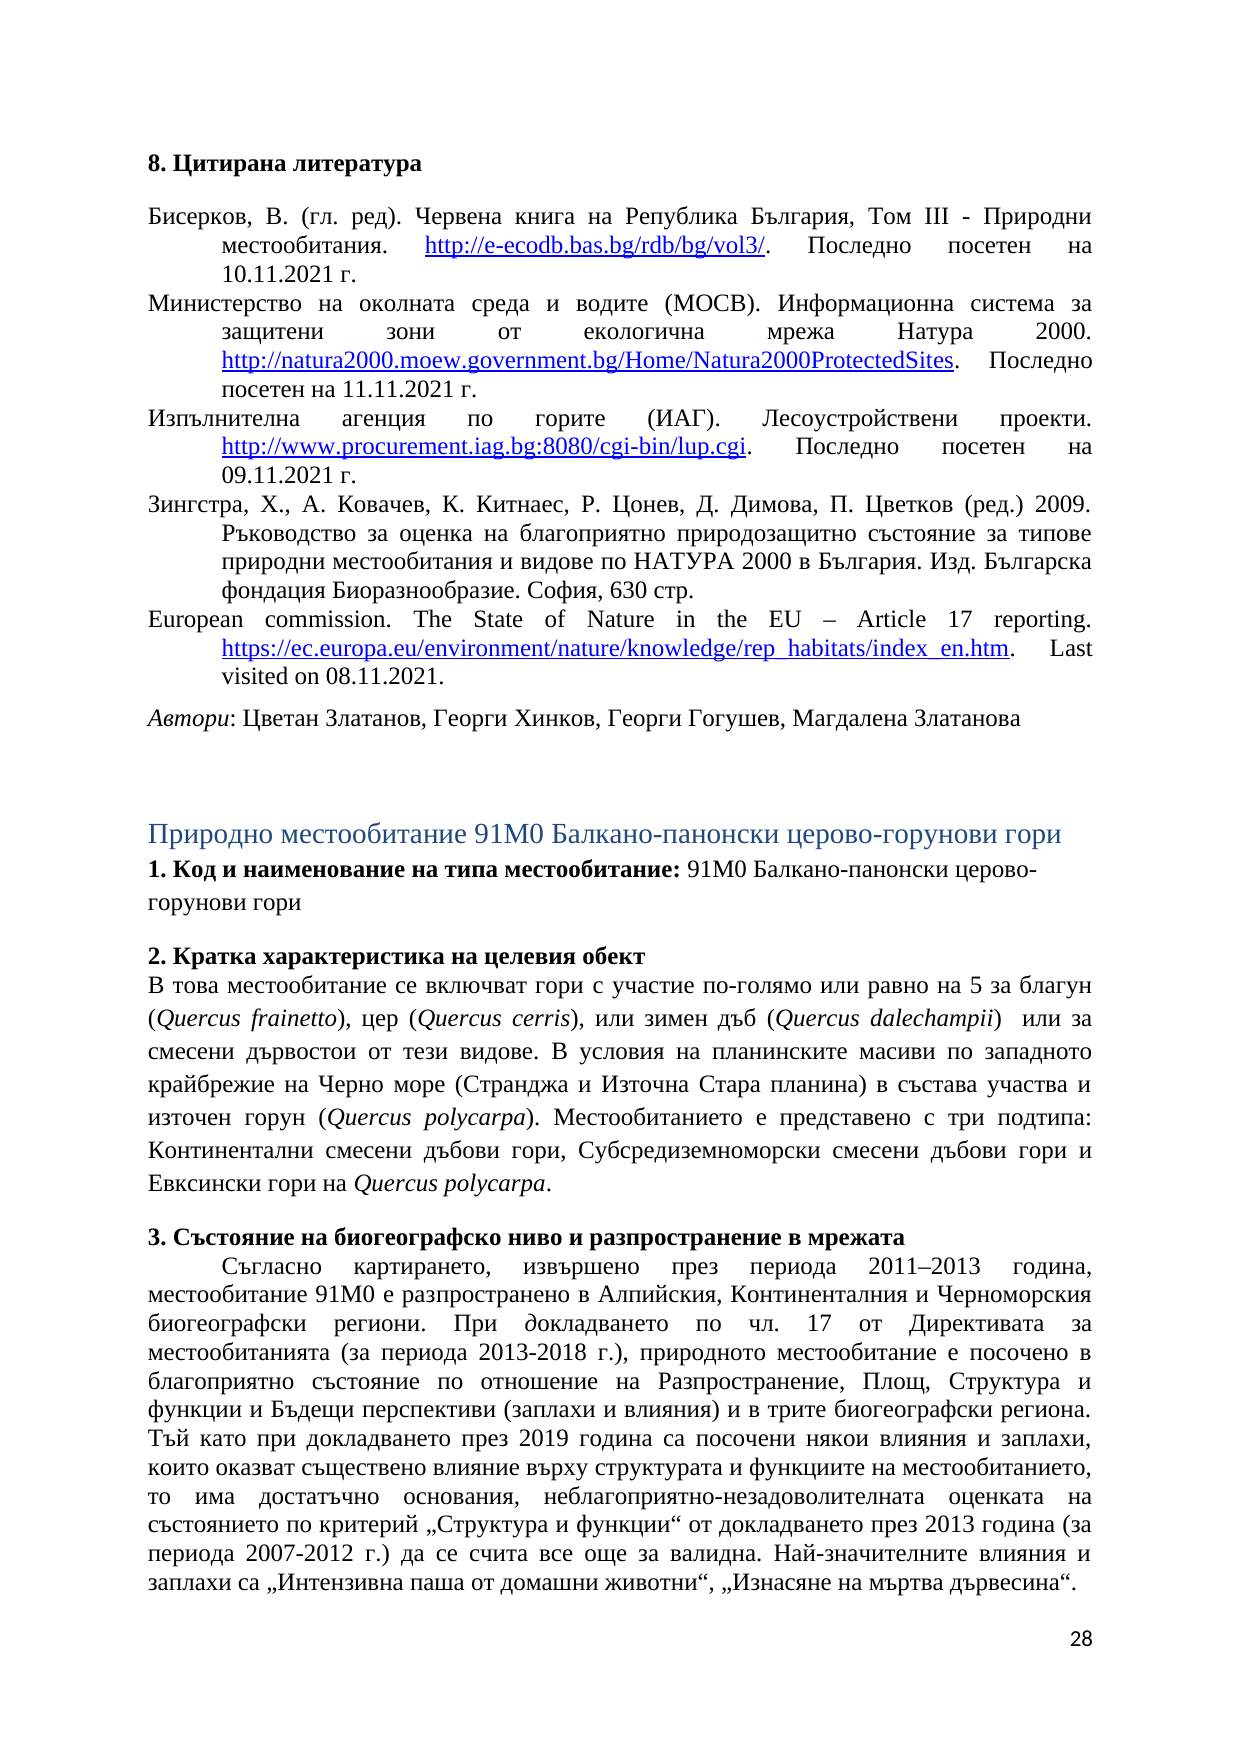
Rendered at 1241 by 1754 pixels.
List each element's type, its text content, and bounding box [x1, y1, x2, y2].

text Изпълнителна агенция по горите (ИАГ). Лесоустройствени проекти. http://www.procurement.iag.bg:8080/cgi-bin/lup.cgi. Последно посетен на 09.11.2021 г. [148, 403, 1093, 489]
text В това местообитание се включват гори с участие по-голямо или равно на 5 за благун (Quercus frainetto), цер (Quercus cerris), или зимен дъб (Quercus dalechampii) или за смесени дървостои от тези видове. В условия на планинските масиви по западното крайбрежие на Черно море (Странджа и Източна Стара планина) в състава участва и източен горун (Quercus polycarpa). Местообитанието е представено с три подтипа: Континентални смесени дъбови гори, Субсредиземноморски смесени дъбови гори и Евксински гори на Quercus polycarpa. [148, 970, 1093, 1197]
text Съгласно картирането, извършено през периода 2011–2013 година, местообитание 91М0 е разпространено в Алпийския, Континенталния и Черноморския биогеографски региони. При докладването по чл. 17 от Директивата за местообитанията (за периода 2013-2018 г.), природното местообитание е посочено в благоприятно състояние по отношение на Разпространение, Площ, Структура и функции и Бъдещи перспективи (заплахи и влияния) и в трите биогеографски региона. Тъй като при докладването през 2019 година са посочени някои влияния и заплахи, които оказват съществено влияние върху структурата и функциите на местообитанието, то има достатъчно основания, неблагоприятно-незадоволителната оценката на състоянието по критерий „Структура и функции“ от докладването през 2013 година (за периода 2007-2012 г.) да се счита все още за валидна. Най-значителните влияния и заплахи са „Интензивна паша от домашни животни“, „Изнасяне на мъртва дървесина“. [148, 1251, 1093, 1596]
text 1. Код и наименование на типа местообитание: 91М0 Балкано-панонски церово-горунови гори [148, 854, 1093, 916]
text 3. Състояние на биогеографско ниво и разпространение в мрежата [148, 1222, 1093, 1251]
text 2. Кратка характеристика на целевия обект [148, 941, 1093, 970]
text Бисерков, В. (гл. ред). Червена книга на Република България, Том III - Природни местообитания. http://e-ecodb.bas.bg/rdb/bg/vol3/. Последно посетен на 10.11.2021 г. [148, 201, 1093, 288]
text 8. Цитирана литература [148, 148, 1093, 176]
text Министерство на околната среда и водите (МОСВ). Информационна система за защитени зони от екологична мрежа Натура 2000. http://natura2000.moew.government.bg/Home/Natura2000ProtectedSites. Последно посетен на 11.11.2021 г. [148, 288, 1093, 403]
text European commission. The State of Nature in the EU – Article 17 reporting. https://ec.europa.eu/environment/nature/knowledge/rep_habitats/index_en.htm. Last visited on 08.11.2021. [148, 604, 1093, 690]
text Зингстра, Х., А. Ковачев, К. Китнаес, Р. Цонев, Д. Димова, П. Цветков (ред.) 2009. Ръководство за оценка на благоприятно природозащитно състояние за типове природни местообитания и видове по НАТУРА 2000 в България. Изд. Българска фондация Биоразнообразие. София, 630 стр. [148, 489, 1093, 604]
subtitle Природно местообитание 91М0 Балкано-панонски церово-горунови гори [148, 816, 1093, 849]
text Автори: Цветан Златанов, Георги Хинков, Георги Гогушев, Магдалена Златанова [148, 703, 1093, 731]
